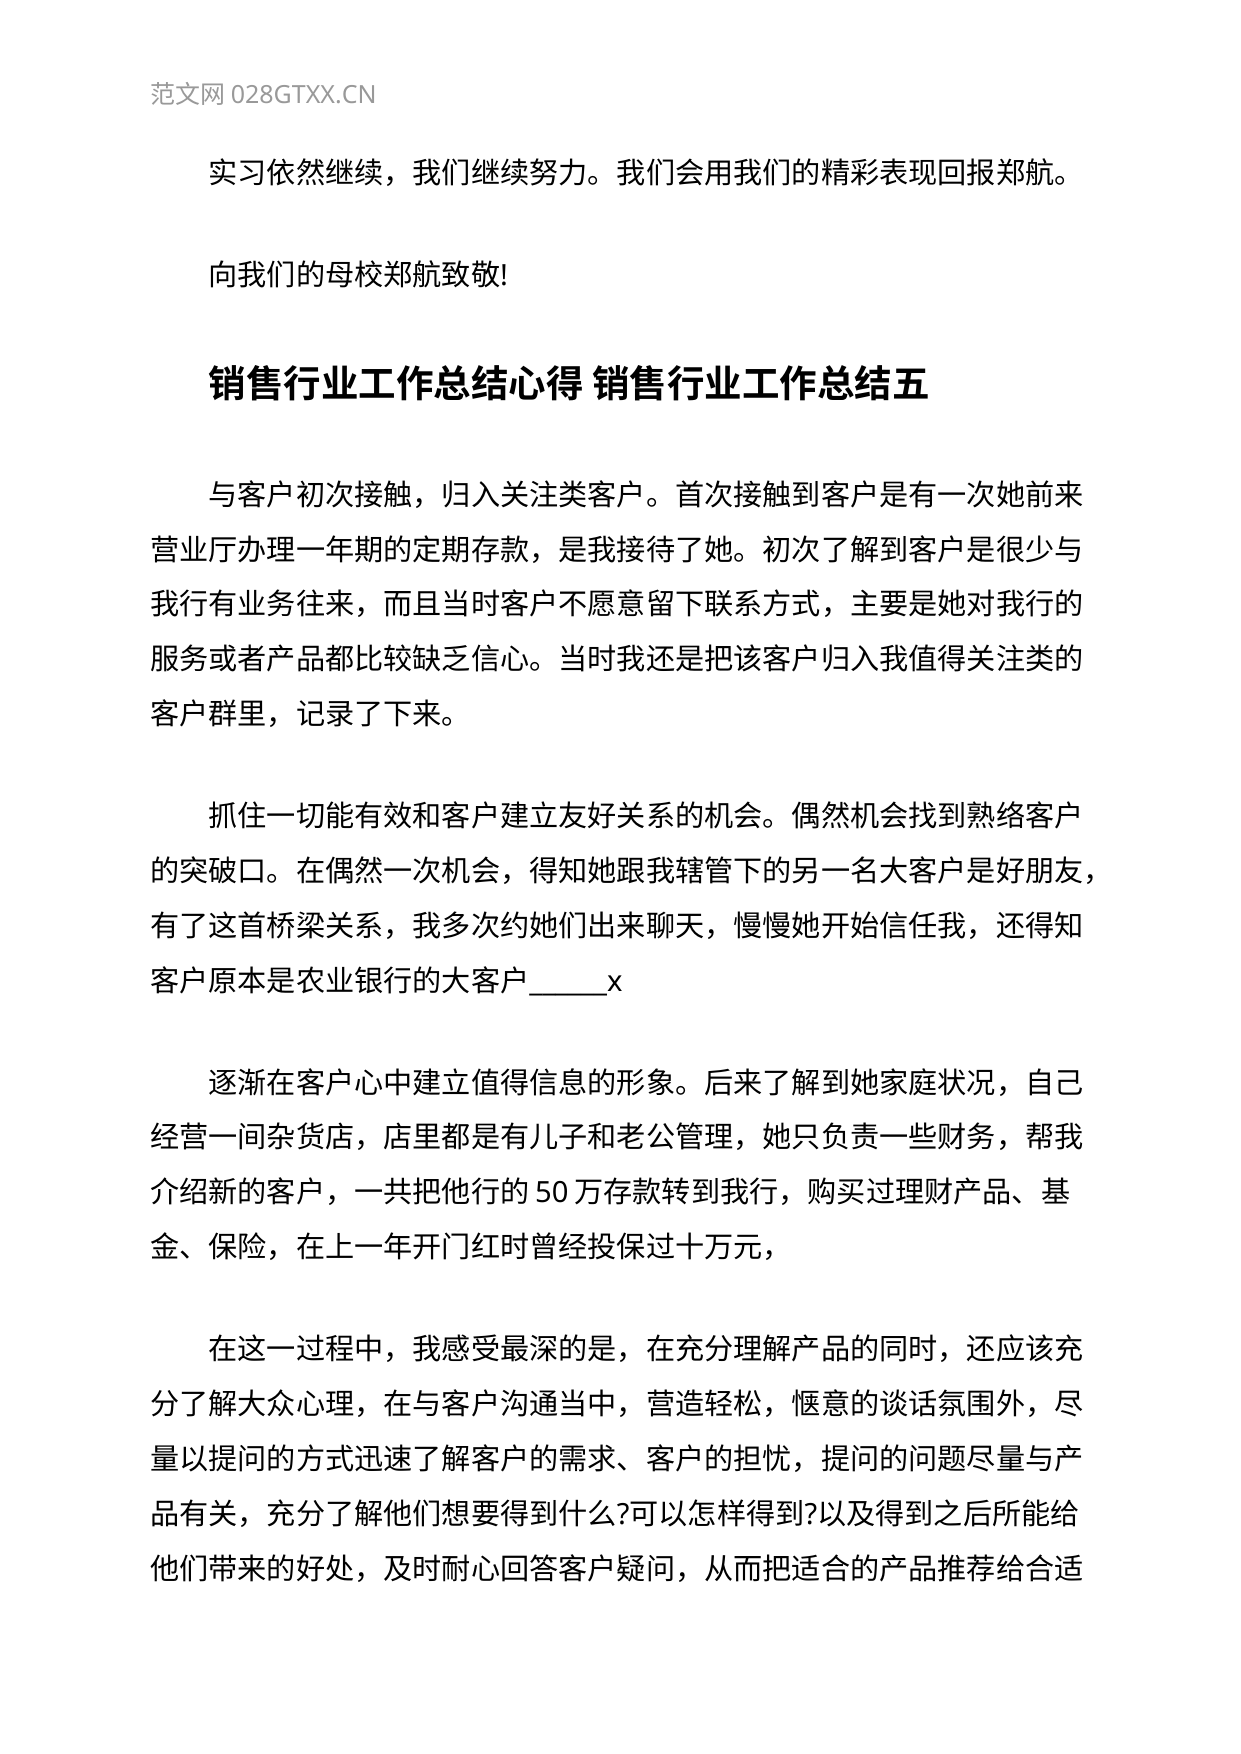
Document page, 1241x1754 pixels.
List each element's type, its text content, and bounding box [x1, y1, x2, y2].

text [150, 1326, 1090, 1588]
text 逐渐在客户心中建立值得信息的形象。后来了解到她家庭状况，自己经营一间杂货店，店里都是有儿子和老公管理，她只负责一些财务，帮我介绍新的客户，一共把他行的50万存款转到我行，购买过理财产品、基金、保险，在上一年开门红时曾经投保过十万元， [150, 1059, 1090, 1266]
text 向我们的母校郑航致敬! [150, 252, 1090, 294]
text 抓住一切能有效和客户建立友好关系的机会。偶然机会找到熟络客户的突破口。在偶然一次机会，得知她跟我辖管下的另一名大客户是好朋友，有了这首桥梁关系，我多次约她们出来聊天，慢慢她开始信任我，还得知客户原本是农业银行的大客户______x [150, 792, 1090, 999]
text 销售行业工作总结心得 销售行业工作总结五 [150, 354, 1090, 408]
text 实习依然继续，我们继续努力。我们会用我们的精彩表现回报郑航。 [150, 150, 1090, 192]
text 与客户初次接触，归入关注类客户。首次接触到客户是有一次她前来营业厅办理一年期的定期存款，是我接待了她。初次了解到客户是很少与我行有业务往来，而且当时客户不愿意留下联系方式，主要是她对我行的服务或者产品都比较缺乏信心。当时我还是把该客户归入我值得关注类的客户群里，记录了下来。 [150, 471, 1090, 733]
